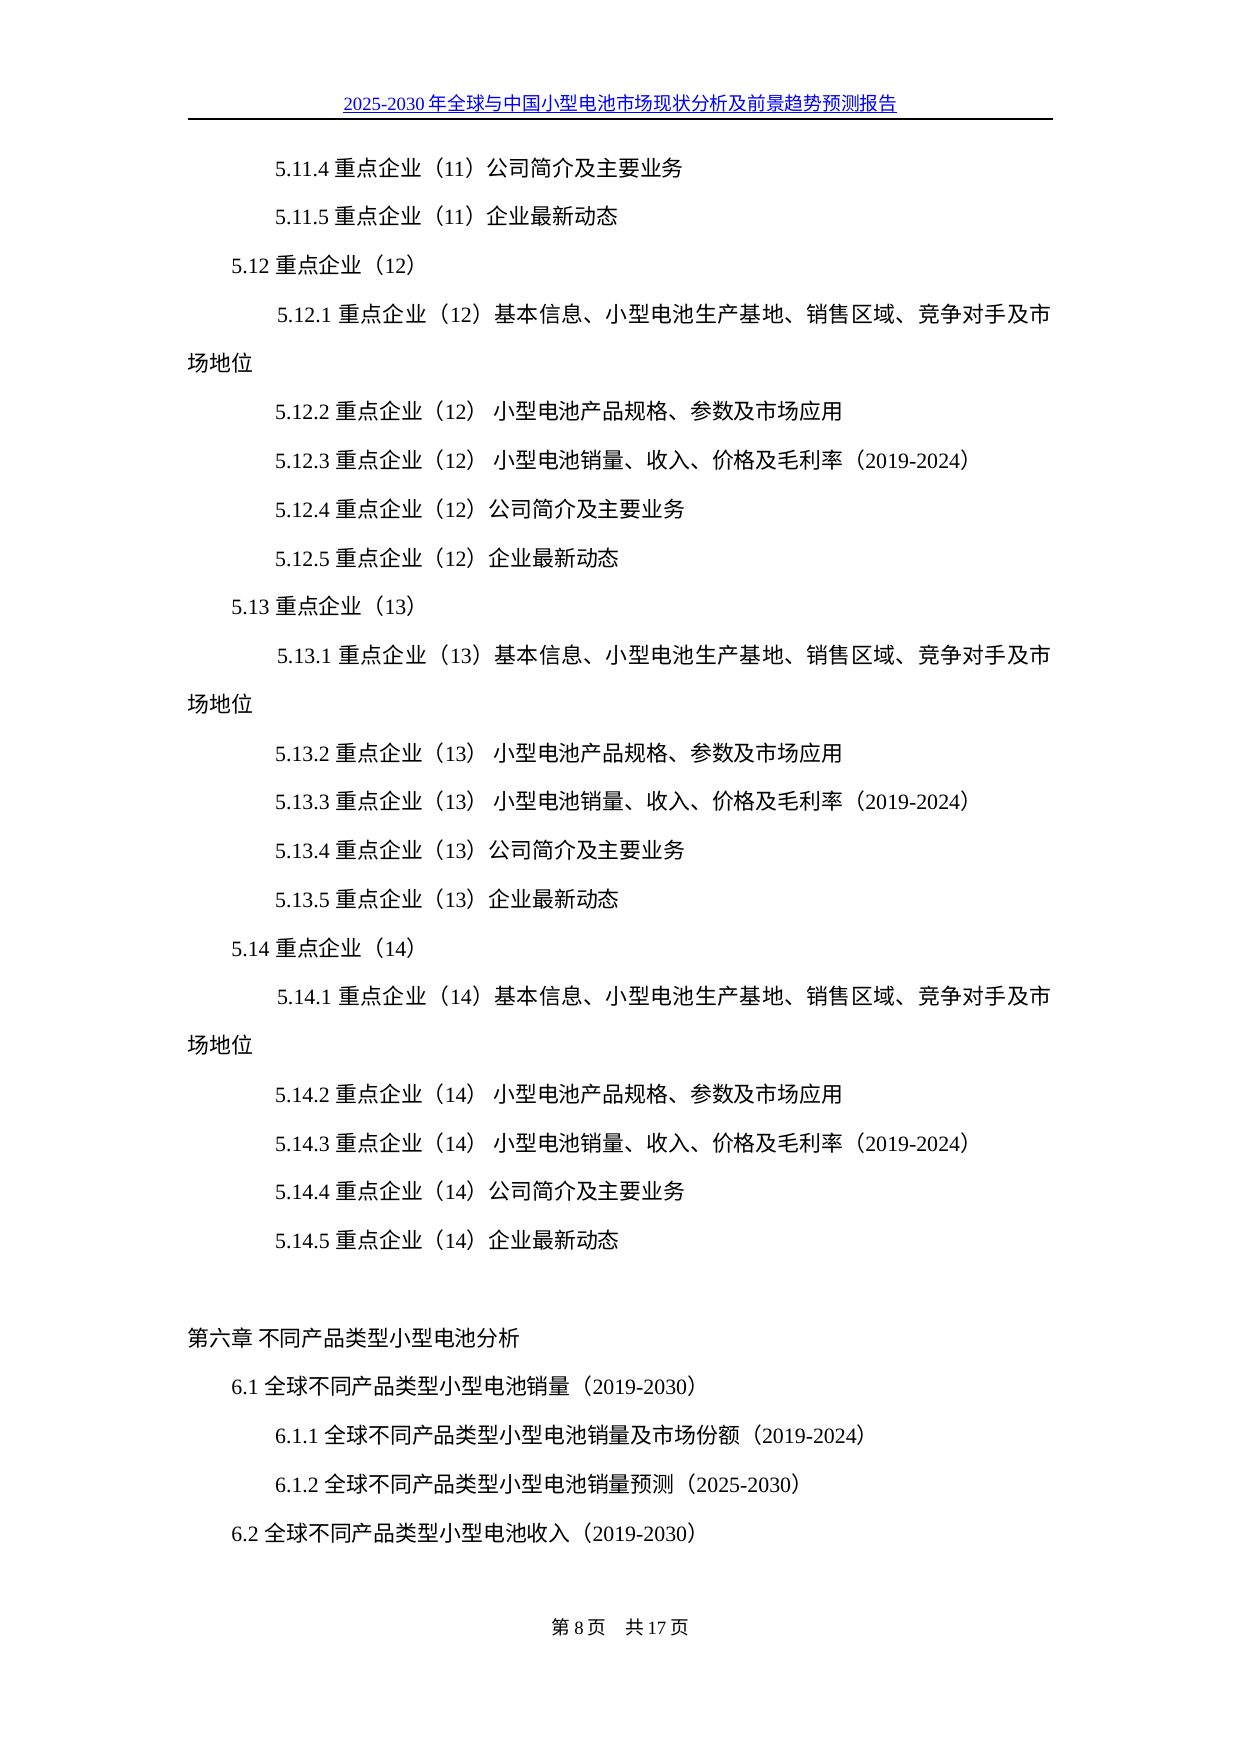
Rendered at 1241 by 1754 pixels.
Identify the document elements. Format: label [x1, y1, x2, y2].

text [187, 150, 1053, 1548]
